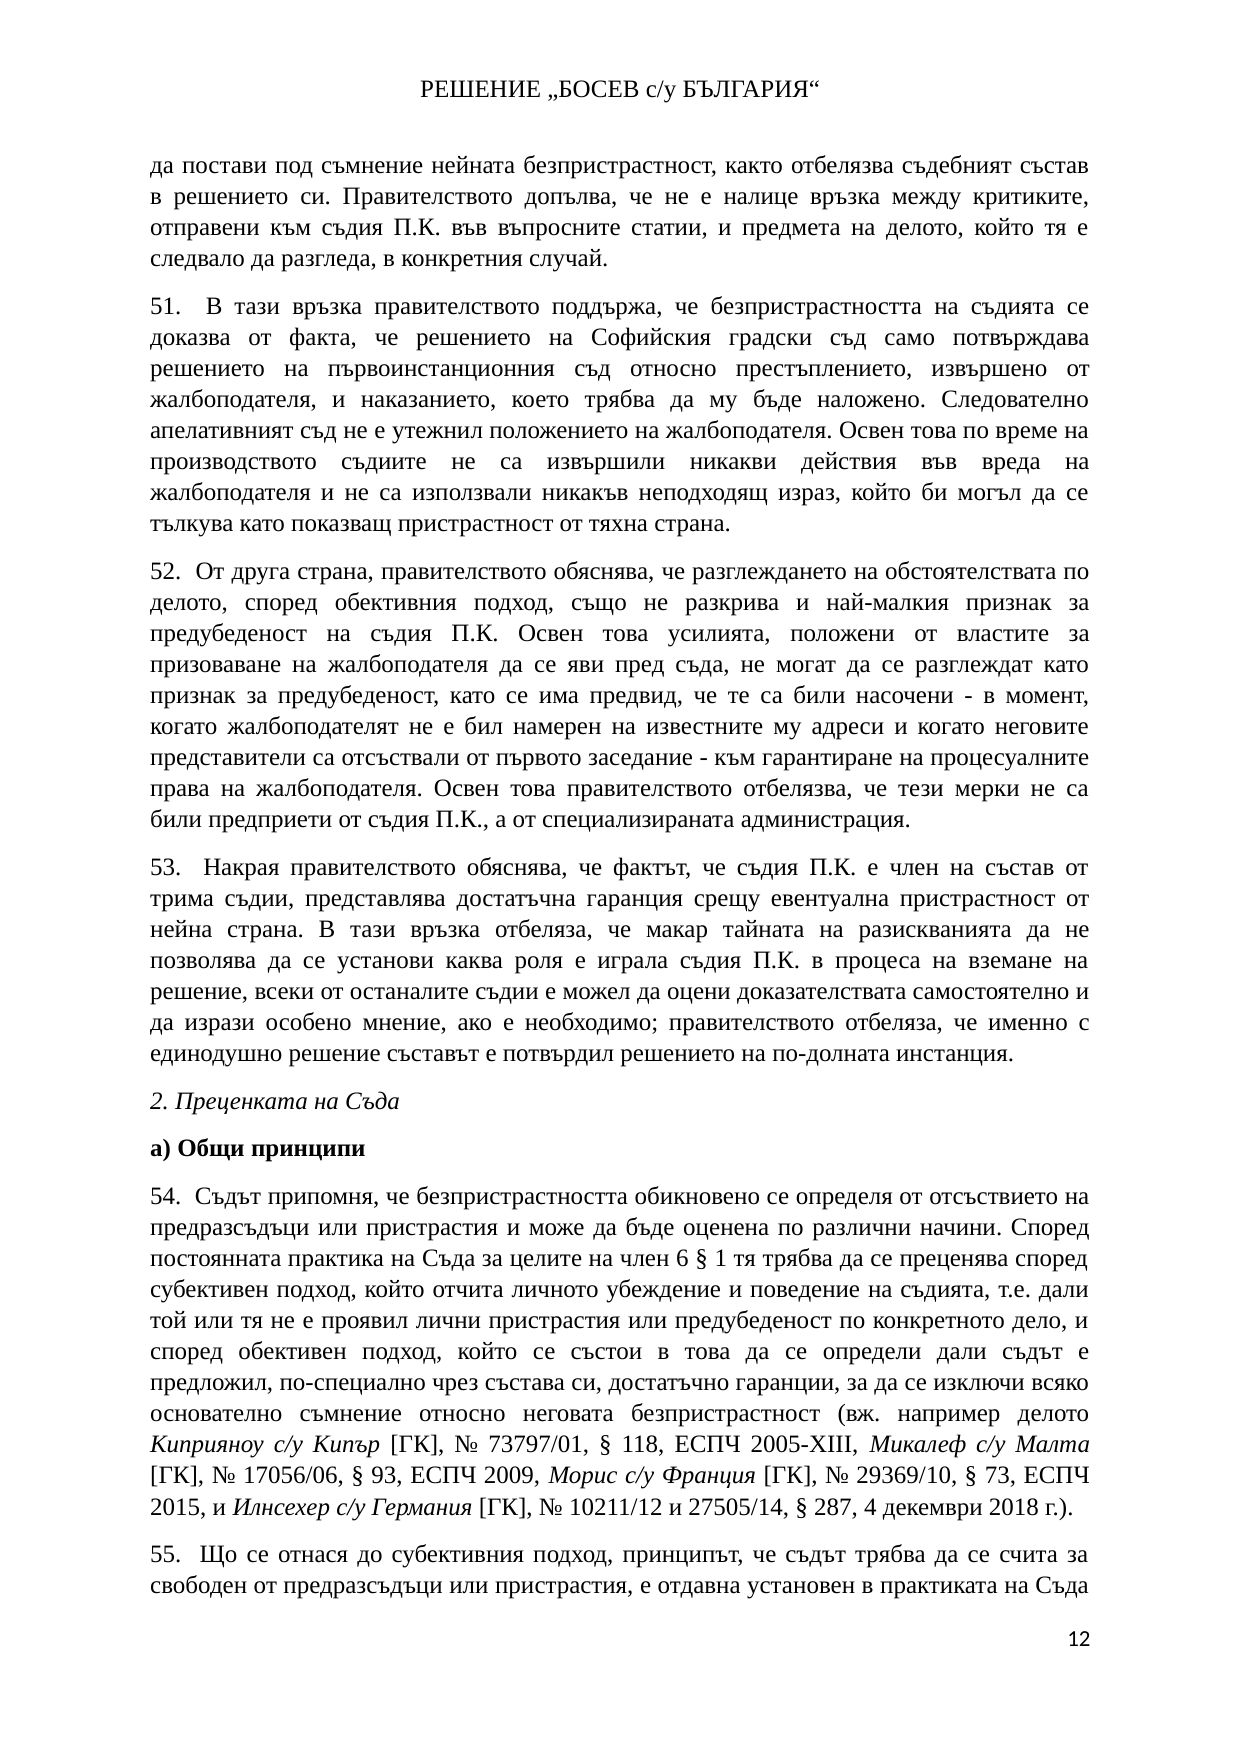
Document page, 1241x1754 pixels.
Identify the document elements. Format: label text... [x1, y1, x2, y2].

text 2. Преценката на Съда [150, 1086, 1090, 1114]
text 51. В тази връзка правителството поддържа, че безпристрастността на съдията се доказва от факта, че решението на Софийския градски съд само потвърждава решението на първоинстанционния съд относно престъплението, извършено от жалбоподателя, и наказанието, което трябва да му бъде наложено. Следователно апелативният съд не е утежнил положението на жалбоподателя. Освен това по време на производството съдиите не са извършили никакви действия във вреда на жалбоподателя и не са използвали никакъв неподходящ израз, който би могъл да се тълкува като показващ пристрастност от тяхна страна. [150, 291, 1090, 537]
text a) Общи принципи [150, 1133, 1090, 1162]
text 54. Съдът припомня, че безпристрастността обикновено се определя от отсъствието на предразсъдъци или пристрастия и може да бъде оценена по различни начини. Според постоянната практика на Съда за целите на член 6 § 1 тя трябва да се преценява според субективен подход, който отчита личното убеждение и поведение на съдията, т.е. дали той или тя не е проявил лични пристрастия или предубеденост по конкретното дело, и според обективен подход, който се състои в това да се определи дали съдът е предложил, по-специално чрез състава си, достатъчно гаранции, за да се изключи всяко основателно съмнение относно неговата безпристрастност (вж. например делото Киприяноу с/у Кипър [ГК], № 73797/01, § 118, ЕСПЧ 2005-XIII, Микалеф с/у Малта [ГК], № 17056/06, § 93, ЕСПЧ 2009, Морис с/у Франция [ГК], № 29369/10, § 73, ЕСПЧ 2015, и Илнсехер с/у Германия [ГК], № 10211/12 и 27505/14, § 287, 4 декември 2018 г.). [150, 1181, 1090, 1520]
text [150, 1539, 1090, 1599]
text 52. От друга страна, правителството обяснява, че разглеждането на обстоятелствата по делото, според обективния подход, също не разкрива и най-малкия признак за предубеденост на съдия П.К. Освен това усилията, положени от властите за призоваване на жалбоподателя да се яви пред съда, не могат да се разглеждат като признак за предубеденост, като се има предвид, че те са били насочени - в момент, когато жалбоподателят не е бил намерен на известните му адреси и когато неговите представители са отсъствали от първото заседание - към гарантиране на процесуалните права на жалбоподателя. Освен това правителството отбелязва, че тези мерки не са били предприети от съдия П.К., а от специализираната администрация. [150, 556, 1090, 833]
text 53. Накрая правителството обяснява, че фактът, че съдия П.К. е член на състав от трима съдии, представлява достатъчна гаранция срещу евентуална пристрастност от нейна страна. В тази връзка отбеляза, че макар тайната на разискванията да не позволява да се установи каква роля е играла съдия П.К. в процеса на вземане на решение, всеки от останалите съдии е можел да оцени доказателствата самостоятелно и да изрази особено мнение, ако е необходимо; правителството отбеляза, че именно с единодушно решение съставът е потвърдил решението на по-долната инстанция. [150, 852, 1090, 1067]
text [150, 150, 1090, 272]
